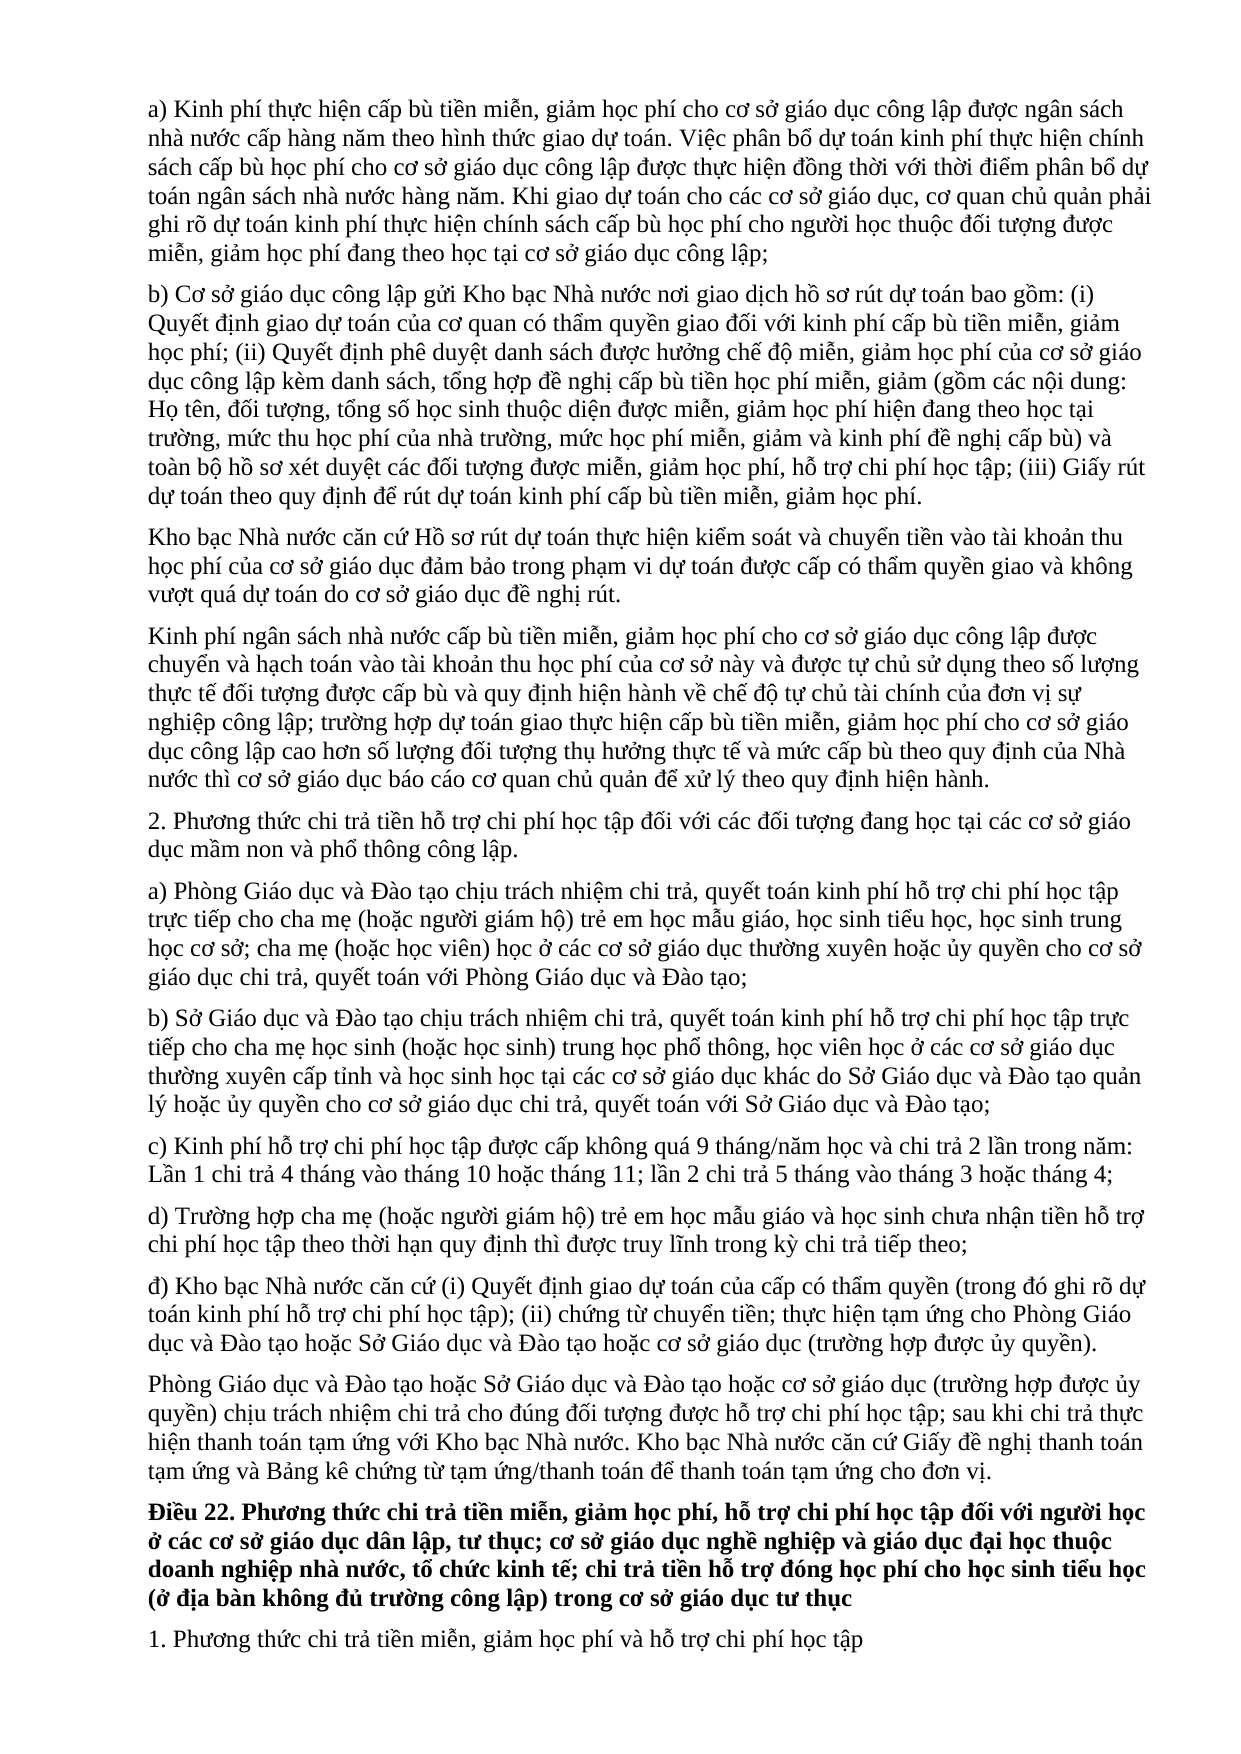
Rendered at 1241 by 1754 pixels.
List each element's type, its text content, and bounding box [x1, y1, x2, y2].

text đ) Kho bạc Nhà nước căn cứ (i) Quyết định giao dự toán của cấp có thẩm quyền (trong đó ghi rõ dự toán kinh phí hỗ trợ chi phí học tập); (ii) chứng từ chuyển tiền; thực hiện tạm ứng cho Phòng Giáo dục và Đào tạo hoặc Sở Giáo dục và Đào tạo hoặc cơ sở giáo dục (trường hợp được ủy quyền). [148, 1271, 1152, 1357]
text a) Kinh phí thực hiện cấp bù tiền miễn, giảm học phí cho cơ sở giáo dục công lập được ngân sách nhà nước cấp hàng năm theo hình thức giao dự toán. Việc phân bổ dự toán kinh phí thực hiện chính sách cấp bù học phí cho cơ sở giáo dục công lập được thực hiện đồng thời với thời điểm phân bổ dự toán ngân sách nhà nước hàng năm. Khi giao dự toán cho các cơ sở giáo dục, cơ quan chủ quản phải ghi rõ dự toán kinh phí thực hiện chính sách cấp bù học phí cho người học thuộc đối tượng được miễn, giảm học phí đang theo học tại cơ sở giáo dục công lập; [148, 94, 1152, 267]
text b) Sở Giáo dục và Đào tạo chịu trách nhiệm chi trả, quyết toán kinh phí hỗ trợ chi phí học tập trực tiếp cho cha mẹ học sinh (hoặc học sinh) trung học phổ thông, học viên học ở các cơ sở giáo dục thường xuyên cấp tỉnh và học sinh học tại các cơ sở giáo dục khác do Sở Giáo dục và Đào tạo quản lý hoặc ủy quyền cho cơ sở giáo dục chi trả, quyết toán với Sở Giáo dục và Đào tạo; [148, 1003, 1152, 1118]
text 2. Phương thức chi trả tiền hỗ trợ chi phí học tập đối với các đối tượng đang học tại các cơ sở giáo dục mầm non và phổ thông công lập. [148, 806, 1152, 863]
text a) Phòng Giáo dục và Đào tạo chịu trách nhiệm chi trả, quyết toán kinh phí hỗ trợ chi phí học tập trực tiếp cho cha mẹ (hoặc người giám hộ) trẻ em học mẫu giáo, học sinh tiểu học, học sinh trung học cơ sở; cha mẹ (hoặc học viên) học ở các cơ sở giáo dục thường xuyên hoặc ủy quyền cho cơ sở giáo dục chi trả, quyết toán với Phòng Giáo dục và Đào tạo; [148, 876, 1152, 991]
text c) Kinh phí hỗ trợ chi phí học tập được cấp không quá 9 tháng/năm học và chi trả 2 lần trong năm: Lần 1 chi trả 4 tháng vào tháng 10 hoặc tháng 11; lần 2 chi trả 5 tháng vào tháng 3 hoặc tháng 4; [148, 1131, 1152, 1188]
text b) Cơ sở giáo dục công lập gửi Kho bạc Nhà nước nơi giao dịch hồ sơ rút dự toán bao gồm: (i) Quyết định giao dự toán của cơ quan có thẩm quyền giao đối với kinh phí cấp bù tiền miễn, giảm học phí; (ii) Quyết định phê duyệt danh sách được hưởng chế độ miễn, giảm học phí của cơ sở giáo dục công lập kèm danh sách, tổng hợp đề nghị cấp bù tiền học phí miễn, giảm (gồm các nội dung: Họ tên, đối tượng, tổng số học sinh thuộc diện được miễn, giảm học phí hiện đang theo học tại trường, mức thu học phí của nhà trường, mức học phí miễn, giảm và kinh phí đề nghị cấp bù) và toàn bộ hồ sơ xét duyệt các đối tượng được miễn, giảm học phí, hỗ trợ chi phí học tập; (iii) Giấy rút dự toán theo quy định để rút dự toán kinh phí cấp bù tiền miễn, giảm học phí. [148, 279, 1152, 509]
text Điều 22. Phương thức chi trả tiền miễn, giảm học phí, hỗ trợ chi phí học tập đối với người học ở các cơ sở giáo dục dân lập, tư thục; cơ sở giáo dục nghề nghiệp và giáo dục đại học thuộc doanh nghiệp nhà nước, tổ chức kinh tế; chi trả tiền hỗ trợ đóng học phí cho học sinh tiểu học (ở địa bàn không đủ trường công lập) trong cơ sở giáo dục tư thục [148, 1497, 1152, 1612]
text Phòng Giáo dục và Đào tạo hoặc Sở Giáo dục và Đào tạo hoặc cơ sở giáo dục (trường hợp được ủy quyền) chịu trách nhiệm chi trả cho đúng đối tượng được hỗ trợ chi phí học tập; sau khi chi trả thực hiện thanh toán tạm ứng với Kho bạc Nhà nước. Kho bạc Nhà nước căn cứ Giấy đề nghị thanh toán tạm ứng và Bảng kê chứng từ tạm ứng/thanh toán để thanh toán tạm ứng cho đơn vị. [148, 1369, 1152, 1484]
text Kho bạc Nhà nước căn cứ Hồ sơ rút dự toán thực hiện kiểm soát và chuyển tiền vào tài khoản thu học phí của cơ sở giáo dục đảm bảo trong phạm vi dự toán được cấp có thẩm quyền giao và không vượt quá dự toán do cơ sở giáo dục đề nghị rút. [148, 522, 1152, 608]
text Kinh phí ngân sách nhà nước cấp bù tiền miễn, giảm học phí cho cơ sở giáo dục công lập được chuyển và hạch toán vào tài khoản thu học phí của cơ sở này và được tự chủ sử dụng theo số lượng thực tế đối tượng được cấp bù và quy định hiện hành về chế độ tự chủ tài chính của đơn vị sự nghiệp công lập; trường hợp dự toán giao thực hiện cấp bù tiền miễn, giảm học phí cho cơ sở giáo dục công lập cao hơn số lượng đối tượng thụ hưởng thực tế và mức cấp bù theo quy định của Nhà nước thì cơ sở giáo dục báo cáo cơ quan chủ quản để xử lý theo quy định hiện hành. [148, 621, 1152, 793]
text d) Trường hợp cha mẹ (hoặc người giám hộ) trẻ em học mẫu giáo và học sinh chưa nhận tiền hỗ trợ chi phí học tập theo thời hạn quy định thì được truy lĩnh trong kỳ chi trả tiếp theo; [148, 1201, 1152, 1258]
text 1. Phương thức chi trả tiền miễn, giảm học phí và hỗ trợ chi phí học tập [148, 1624, 1152, 1653]
